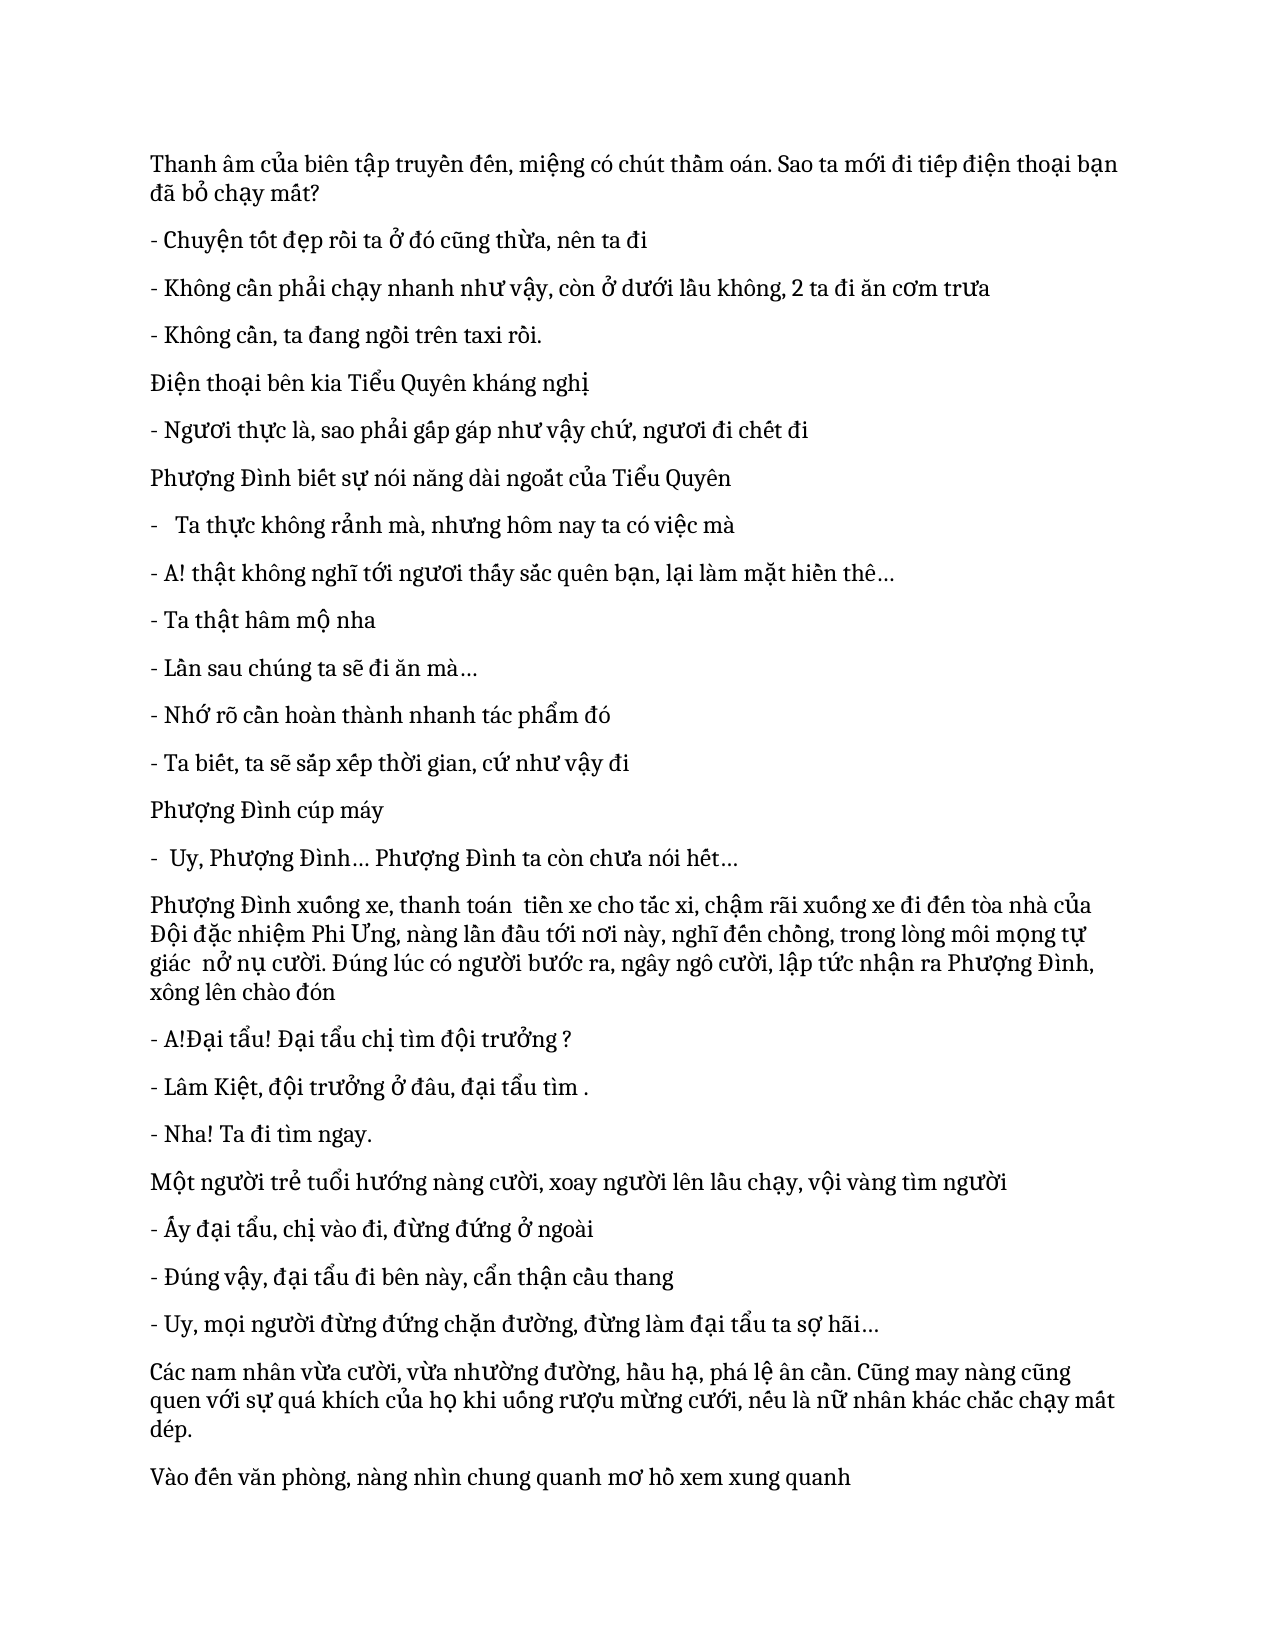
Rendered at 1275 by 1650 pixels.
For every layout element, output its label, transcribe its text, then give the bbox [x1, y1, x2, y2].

text Điện thoại bên kia Tiểu Quyên kháng nghị [150, 369, 1125, 397]
text - Chuyện tốt đẹp rồi ta ở đó cũng thừa, nên ta đi [150, 226, 1125, 255]
text Phượng Đình xuống xe, thanh toán tiền xe cho tắc xi, chậm rãi xuống xe đi đến tòa nhà của Đội đặc nhiệm Phi Ưng, nàng lần đầu tới nơi này, nghĩ đến chồng, trong lòng môi mọng tự giác nở nụ cười. Đúng lúc có người bước ra, ngây ngô cười, lập tức nhận ra Phượng Đình, xông lên chào đón [150, 891, 1125, 1006]
text - Không cần phải chạy nhanh như vậy, còn ở dưới lầu không, 2 ta đi ăn cơm trưa [150, 274, 1125, 302]
text - Ta thực không rảnh mà, nhưng hôm nay ta có việc mà [150, 511, 1125, 540]
text - A!Đại tẩu! Đại tẩu chị tìm đội trưởng ? [150, 1025, 1125, 1054]
text Phượng Đình cúp máy [150, 796, 1125, 825]
text Vào đến văn phòng, nàng nhìn chung quanh mơ hồ xem xung quanh [150, 1462, 1125, 1491]
text - Đúng vậy, đại tẩu đi bên này, cẩn thận cầu thang [150, 1262, 1125, 1291]
text Một người trẻ tuổi hướng nàng cười, xoay người lên lầu chạy, vội vàng tìm người [150, 1167, 1125, 1196]
text - Ta biết, ta sẽ sắp xếp thời gian, cứ như vậy đi [150, 749, 1125, 777]
text Phượng Đình biết sự nói năng dài ngoắt của Tiểu Quyên [150, 464, 1125, 492]
text - Ấy đại tẩu, chị vào đi, đừng đứng ở ngoài [150, 1215, 1125, 1244]
text - Lâm Kiệt, đội trưởng ở đâu, đại tẩu tìm . [150, 1072, 1125, 1101]
text - A! thật không nghĩ tới ngươi thấy sắc quên bạn, lại làm mặt hiền thê… [150, 559, 1125, 587]
text - Uy, Phượng Đình… Phượng Đình ta còn chưa nói hết… [150, 844, 1125, 872]
text - Không cần, ta đang ngồi trên taxi rồi. [150, 321, 1125, 350]
text Thanh âm của biên tập truyền đến, miệng có chút thầm oán. Sao ta mới đi tiếp điện thoại bạn đã bỏ chạy mất? [150, 150, 1125, 207]
text - Lần sau chúng ta sẽ đi ăn mà… [150, 654, 1125, 682]
text - Uy, mọi người đừng đứng chặn đường, đừng làm đại tẩu ta sợ hãi… [150, 1310, 1125, 1339]
text Các nam nhân vừa cười, vừa nhường đường, hầu hạ, phá lệ ân cần. Cũng may nàng cũng quen với sự quá khích của họ khi uống rượu mừng cưới, nếu là nữ nhân khác chắc chạy mất dép. [150, 1357, 1125, 1444]
text - Ngươi thực là, sao phải gấp gáp như vậy chứ, ngươi đi chết đi [150, 416, 1125, 445]
text - Nha! Ta đi tìm ngay. [150, 1120, 1125, 1149]
text - Ta thật hâm mộ nha [150, 606, 1125, 635]
text - Nhớ rõ cần hoàn thành nhanh tác phẩm đó [150, 701, 1125, 730]
